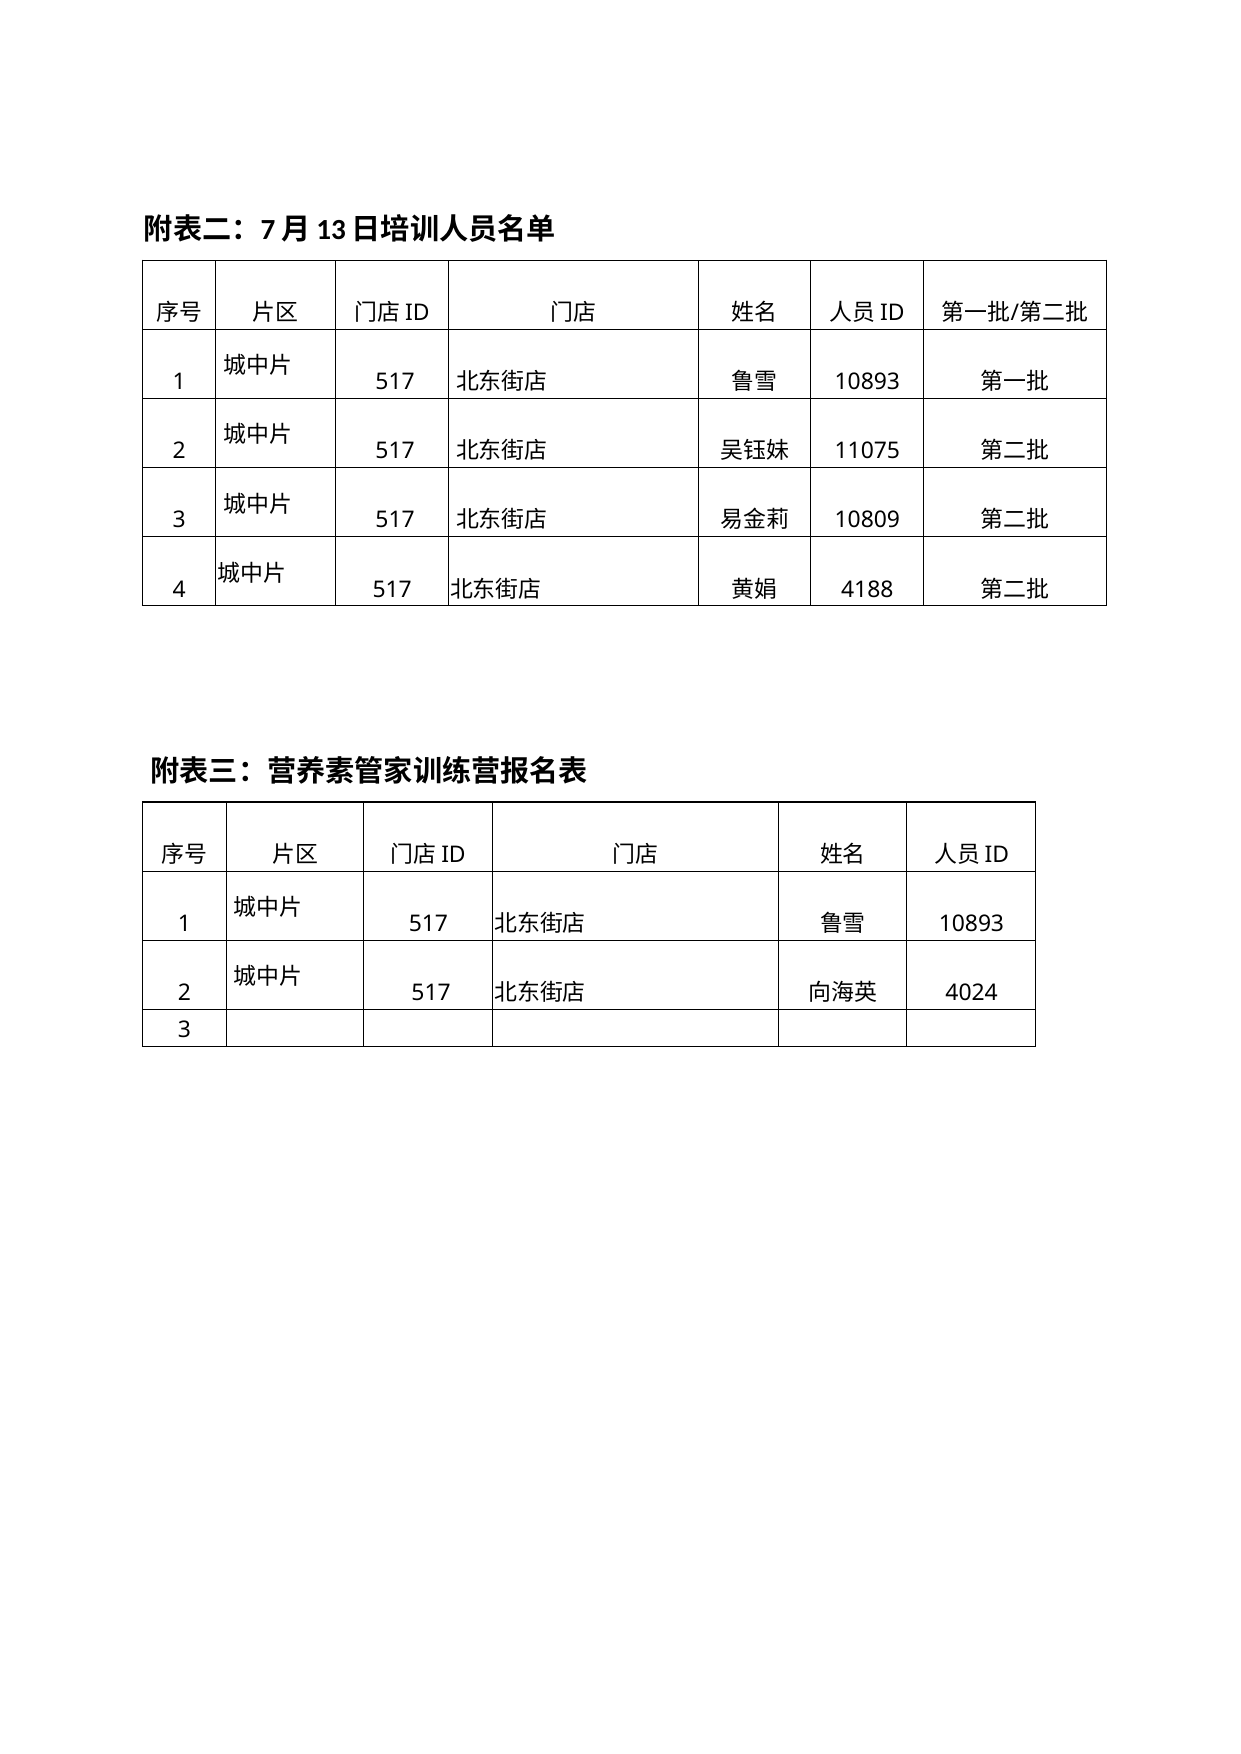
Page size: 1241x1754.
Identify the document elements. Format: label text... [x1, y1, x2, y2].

table_cell 517 [364, 941, 492, 1009]
table_header 人员ID [811, 261, 923, 329]
table_header 门店ID [336, 261, 448, 329]
table_cell 城中片 [227, 941, 363, 1009]
table_cell 517 [336, 330, 448, 398]
table_cell [227, 1010, 363, 1046]
table_cell 第二批 [924, 399, 1106, 467]
table_cell 1 [143, 872, 226, 940]
table_cell 2 [143, 941, 226, 1009]
table_cell [779, 1010, 906, 1046]
table_cell 吴钰妹 [699, 399, 810, 467]
table_cell 鲁雪 [699, 330, 810, 398]
table_cell 城中片 [216, 537, 335, 605]
table_cell 1 [143, 330, 215, 398]
table_cell 黄娟 [699, 537, 810, 605]
table_cell 第二批 [924, 468, 1106, 536]
table_header 人员ID [907, 803, 1035, 871]
table_cell 城中片 [216, 468, 335, 536]
table_cell 517 [336, 399, 448, 467]
table_header 序号 [143, 261, 215, 329]
table_cell 易金莉 [699, 468, 810, 536]
table_header 第一批/第二批 [924, 261, 1106, 329]
table_cell 3 [143, 468, 215, 536]
table_cell 10809 [811, 468, 923, 536]
table_cell 4188 [811, 537, 923, 605]
table_cell 北东街店 [449, 399, 698, 467]
table_cell [493, 1010, 778, 1046]
table_cell 城中片 [227, 872, 363, 940]
table_cell 10893 [811, 330, 923, 398]
table_cell 北东街店 [493, 941, 778, 1009]
table_cell 2 [143, 399, 215, 467]
table_cell 第一批 [924, 330, 1106, 398]
table_cell 4024 [907, 941, 1035, 1009]
table_cell 10893 [907, 872, 1035, 940]
table_cell 北东街店 [493, 872, 778, 940]
table_cell 城中片 [216, 330, 335, 398]
table_cell 向海英 [779, 941, 906, 1009]
table_header 姓名 [699, 261, 810, 329]
table_header 序号 [143, 803, 226, 871]
table_cell 517 [336, 468, 448, 536]
table_cell 北东街店 [449, 537, 698, 605]
table_cell 北东街店 [449, 330, 698, 398]
table_header 姓名 [779, 803, 906, 871]
table_cell 3 [143, 1010, 226, 1046]
text 附表三：营养素管家训练营报名表 [144, 736, 1085, 801]
table_cell 北东街店 [449, 468, 698, 536]
table_cell 517 [364, 872, 492, 940]
table_header 门店ID [364, 803, 492, 871]
table_header 片区 [216, 261, 335, 329]
table_cell 鲁雪 [779, 872, 906, 940]
table_cell 城中片 [216, 399, 335, 467]
text 附表二：7月13日培训人员名单 [144, 194, 1085, 259]
table_cell [907, 1010, 1035, 1046]
table_header 片区 [227, 803, 363, 871]
table_header 门店 [449, 261, 698, 329]
table_cell 11075 [811, 399, 923, 467]
table_cell 4 [143, 537, 215, 605]
table_header 门店 [493, 803, 778, 871]
table_cell 517 [336, 537, 448, 605]
table_cell [364, 1010, 492, 1046]
table_cell 第二批 [924, 537, 1106, 605]
